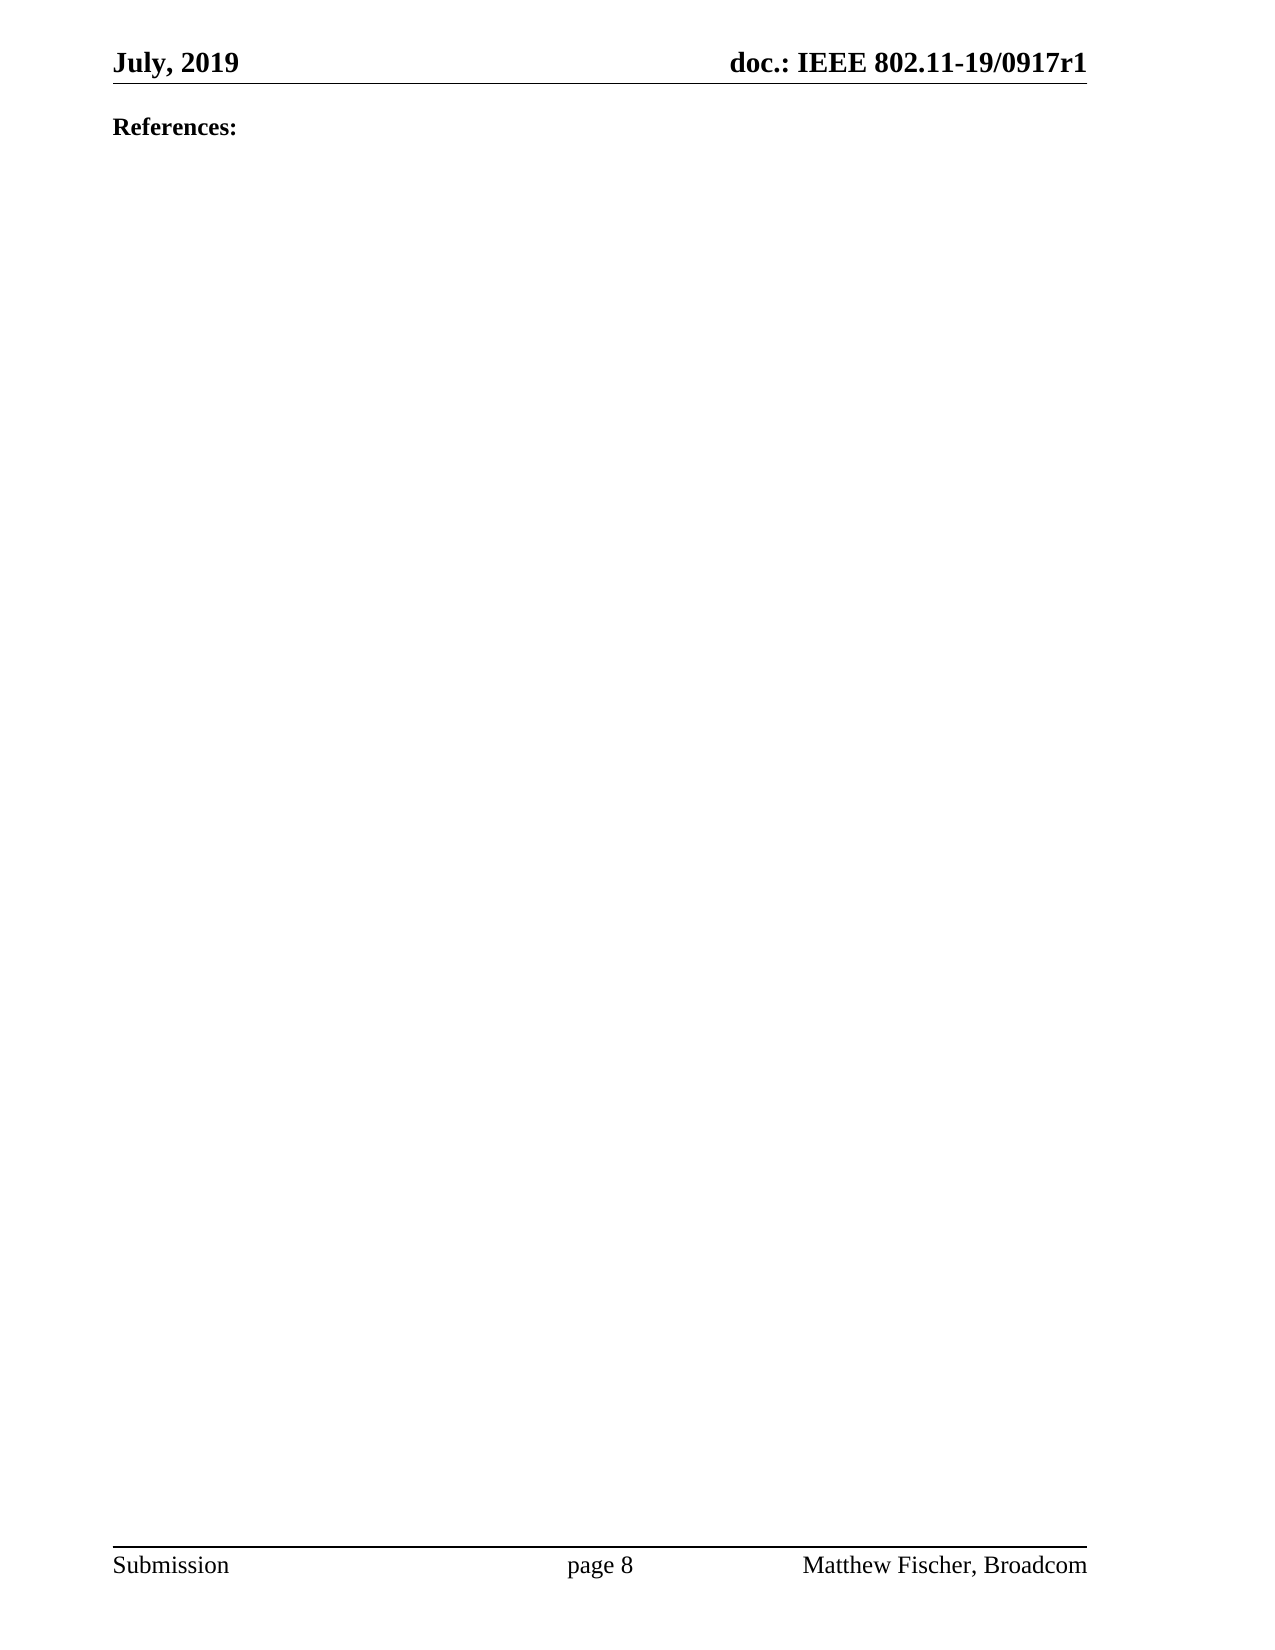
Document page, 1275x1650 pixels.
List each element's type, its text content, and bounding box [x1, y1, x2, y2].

text References: [112, 112, 1087, 141]
